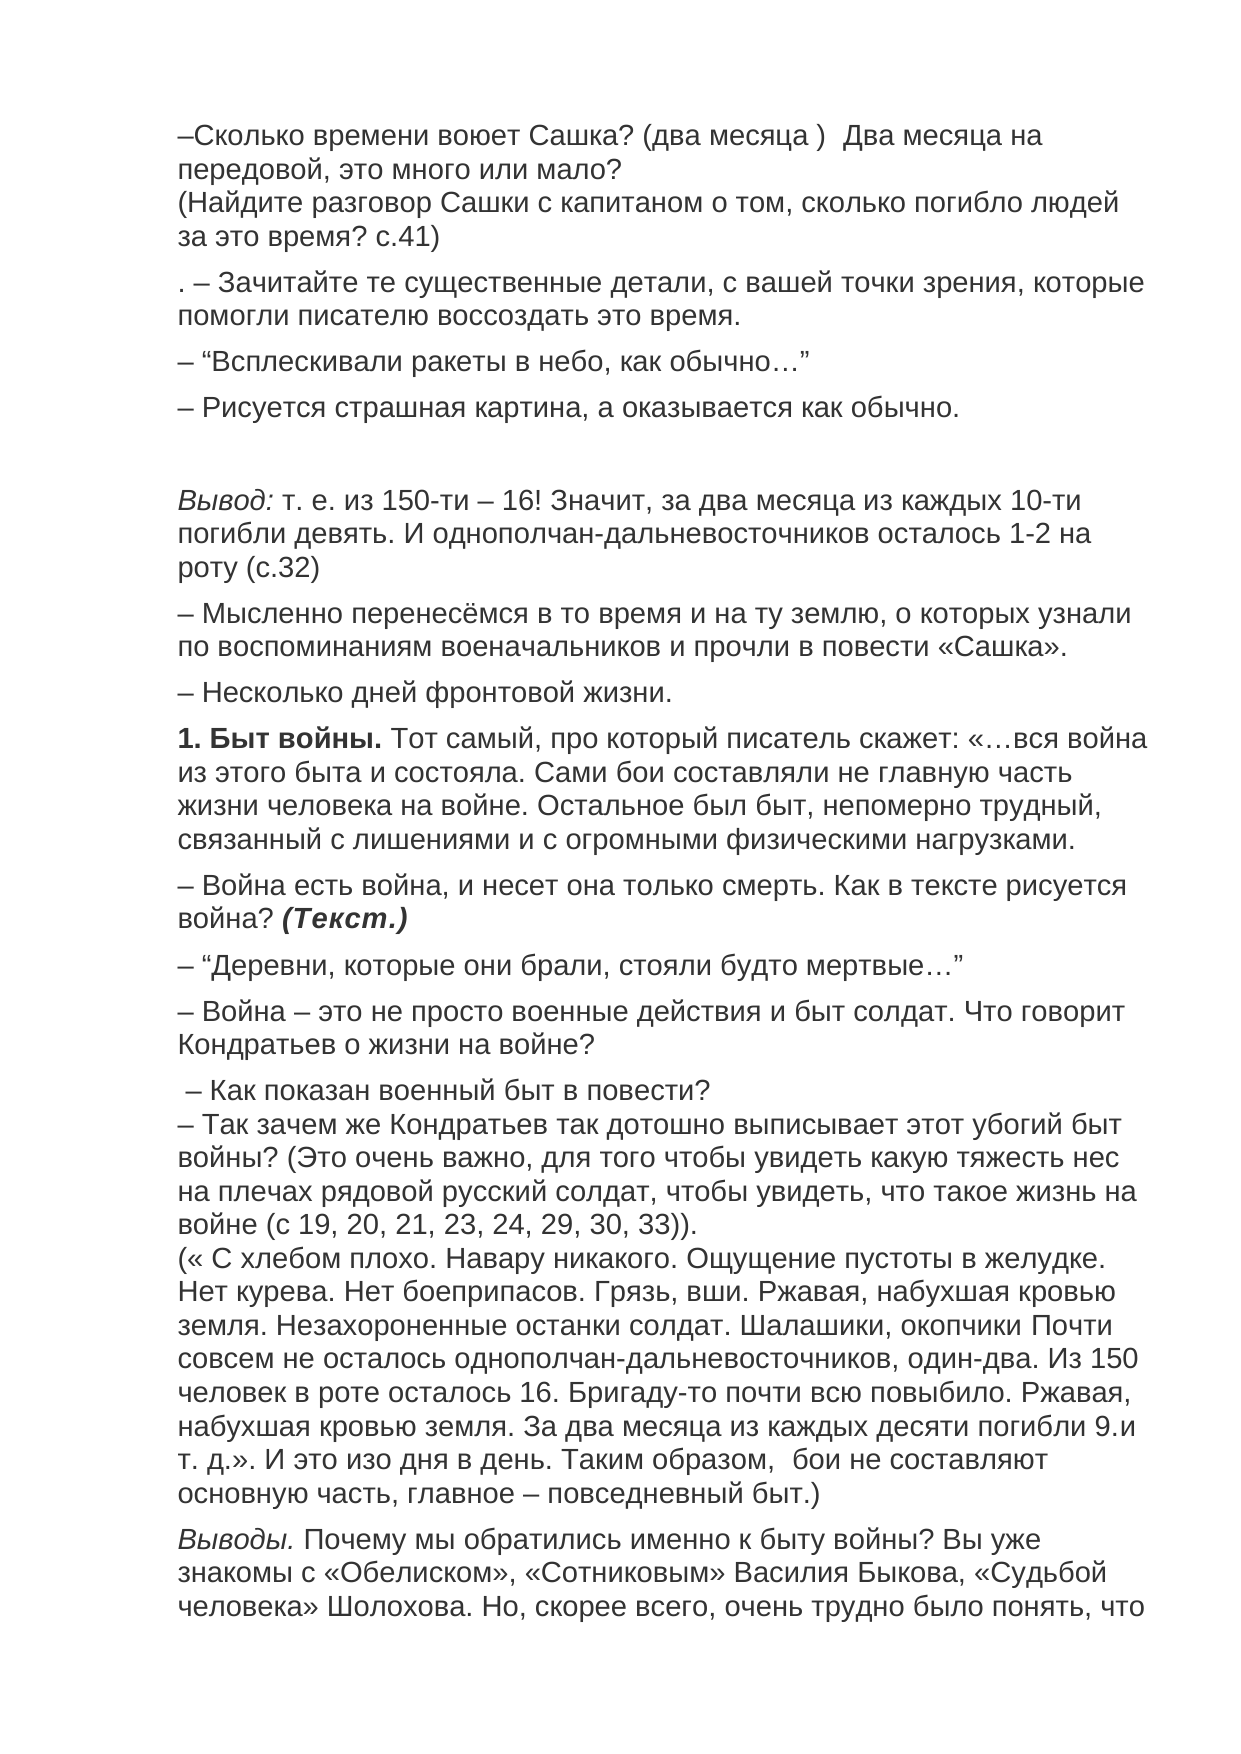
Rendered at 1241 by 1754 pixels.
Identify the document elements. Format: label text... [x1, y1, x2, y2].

text – Несколько дней фронтовой жизни. [177, 675, 1152, 709]
text – Война есть война, и несет она только смерть. Как в тексте рисуется война? (Текст.) [177, 868, 1152, 935]
text – Рисуется страшная картина, а оказывается как обычно. [177, 390, 1152, 424]
text – Мысленно перенесёмся в то время и на ту землю, о которых узнали по воспоминаниям военачальников и прочли в повести «Сашка». [177, 596, 1152, 663]
text – Как показан военный быт в повести? – Так зачем же Кондратьев так дотошно выписывает этот убогий быт войны? (Это очень важно, для того чтобы увидеть какую тяжесть нес на плечах рядовой русский солдат, чтобы увидеть, что такое жизнь на войне (с 19, 20, 21, 23, 24, 29, 30, 33)). (« С хлебом плохо. Навару никакого. Ощущение пустоты в желудке. Нет курева. Нет боеприпасов. Грязь, вши. Ржавая, набухшая кровью земля. Незахороненные останки солдат. Шалашики, окопчики Почти совсем не осталось однополчан-дальневосточников, один-два. Из 150 человек в роте осталось 16. Бригаду-то почти всю повыбило. Ржавая, набухшая кровью земля. За два месяца из каждых десяти погибли 9.и т. д.». И это изо дня в день. Таким образом, бои не составляют основную часть, главное – повседневный быт.) [177, 1073, 1152, 1509]
text – “Деревни, которые они брали, стояли будто мертвые…” [177, 947, 1152, 981]
text . – Зачитайте те существенные детали, с вашей точки зрения, которые помогли писателю воссоздать это время. [177, 265, 1152, 332]
text – Война – это не просто военные действия и быт солдат. Что говорит Кондратьев о жизни на войне? [177, 993, 1152, 1061]
text – “Всплескивали ракеты в небо, как обычно…” [177, 344, 1152, 378]
text –Сколько времени воюет Сашка? (два месяца ) Два месяца на передовой, это много или мало? (Найдите разговор Сашки с капитаном о том, сколько погибло людей за это время? с.41) [177, 118, 1152, 252]
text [177, 1522, 1152, 1622]
text 1. Быт войны. Тот самый, про который писатель скажет: «…вся война из этого быта и состояла. Сами бои составляли не главную часть жизни человека на войне. Остальное был быт, непомерно трудный, связанный с лишениями и с огромными физическими нагрузками. [177, 721, 1152, 855]
text Вывод: т. е. из 150-ти – 16! Значит, за два месяца из каждых 10-ти погибли девять. И однополчан-дальневосточников осталось 1-2 на роту (с.32) [177, 482, 1152, 583]
